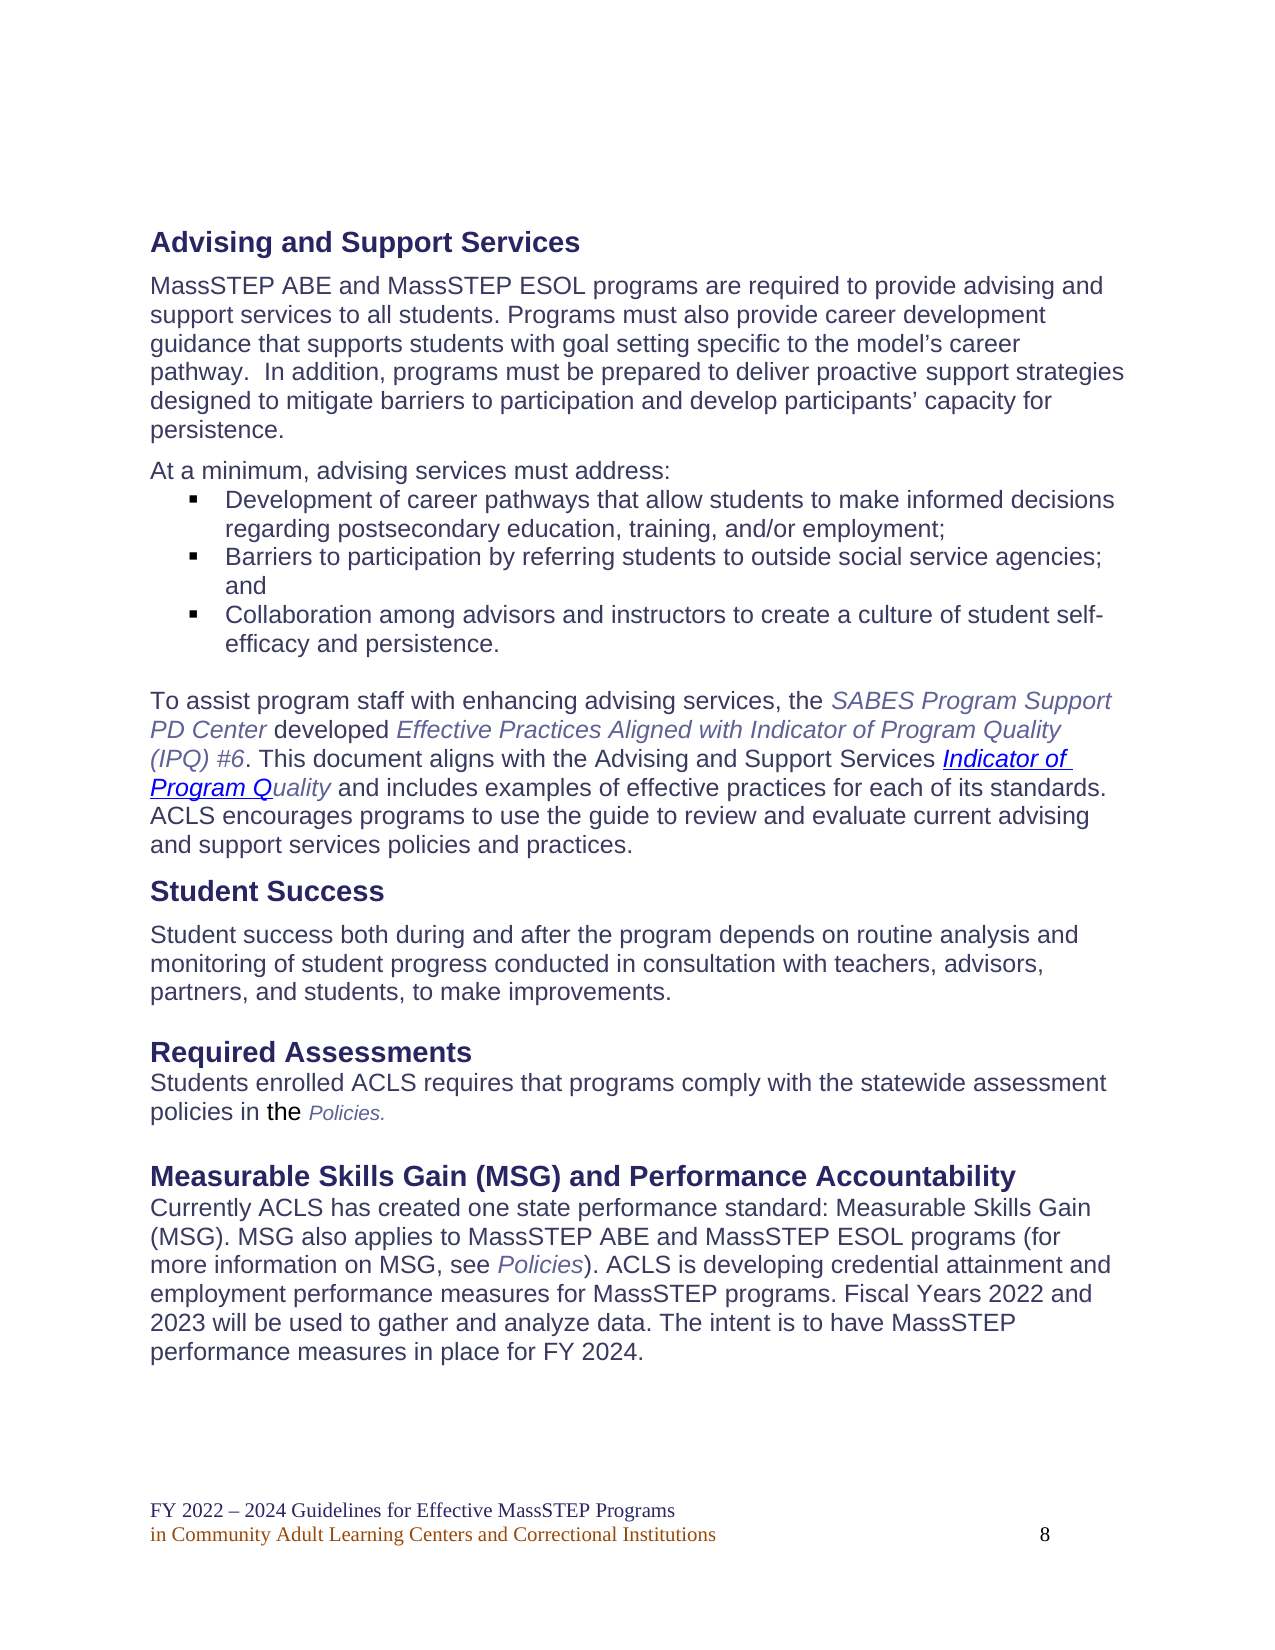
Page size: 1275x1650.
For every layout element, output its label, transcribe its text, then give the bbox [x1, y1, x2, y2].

text Student success both during and after the program depends on routine analysis and monitoring of student progress conducted in consultation with teachers, advisors, partners, and students, to make improvements. [150, 920, 1125, 1006]
text MassSTEP ABE and MassSTEP ESOL programs are required to provide advising and support services to all students. Programs must also provide career development guidance that supports students with goal setting specific to the model’s career pathway. In addition, programs must be prepared to deliver proactive support strategies designed to mitigate barriers to participation and develop participants’ capacity for persistence. [150, 271, 1125, 443]
list Barriers to participation by referring students to outside social service agencies; and [187, 542, 1125, 600]
subtitle Measurable Skills Gain (MSG) and Performance Accountability [150, 1159, 1125, 1193]
list Collaboration among advisors and instructors to create a culture of student self-efficacy and persistence. [187, 600, 1125, 658]
subtitle Student Success [150, 874, 1125, 907]
subtitle Advising and Support Services [150, 225, 1125, 258]
text At a minimum, advising services must address: [150, 456, 1125, 485]
subtitle Required Assessments [150, 1035, 1125, 1068]
text To assist program staff with enhancing advising services, the SABES Program Support PD Center developed Effective Practices Aligned with Indicator of Program Quality (IPQ) #6. This document aligns with the Advising and Support Services Indicator of Program Quality and includes examples of effective practices for each of its standards. ACLS encourages programs to use the guide to review and evaluate current advising and support services policies and practices. [150, 686, 1125, 859]
text Students enrolled ACLS requires that programs comply with the statewide assessment policies in the Policies. [150, 1068, 1125, 1126]
list Development of career pathways that allow students to make informed decisions regarding postsecondary education, training, and/or employment; [187, 485, 1125, 542]
text Currently ACLS has created one state performance standard: Measurable Skills Gain (MSG). MSG also applies to MassSTEP ABE and MassSTEP ESOL programs (for more information on MSG, see Policies). ACLS is developing credential attainment and employment performance measures for MassSTEP programs. Fiscal Years 2022 and 2023 will be used to gather and analyze data. The intent is to have MassSTEP performance measures in place for FY 2024. [150, 1193, 1125, 1365]
